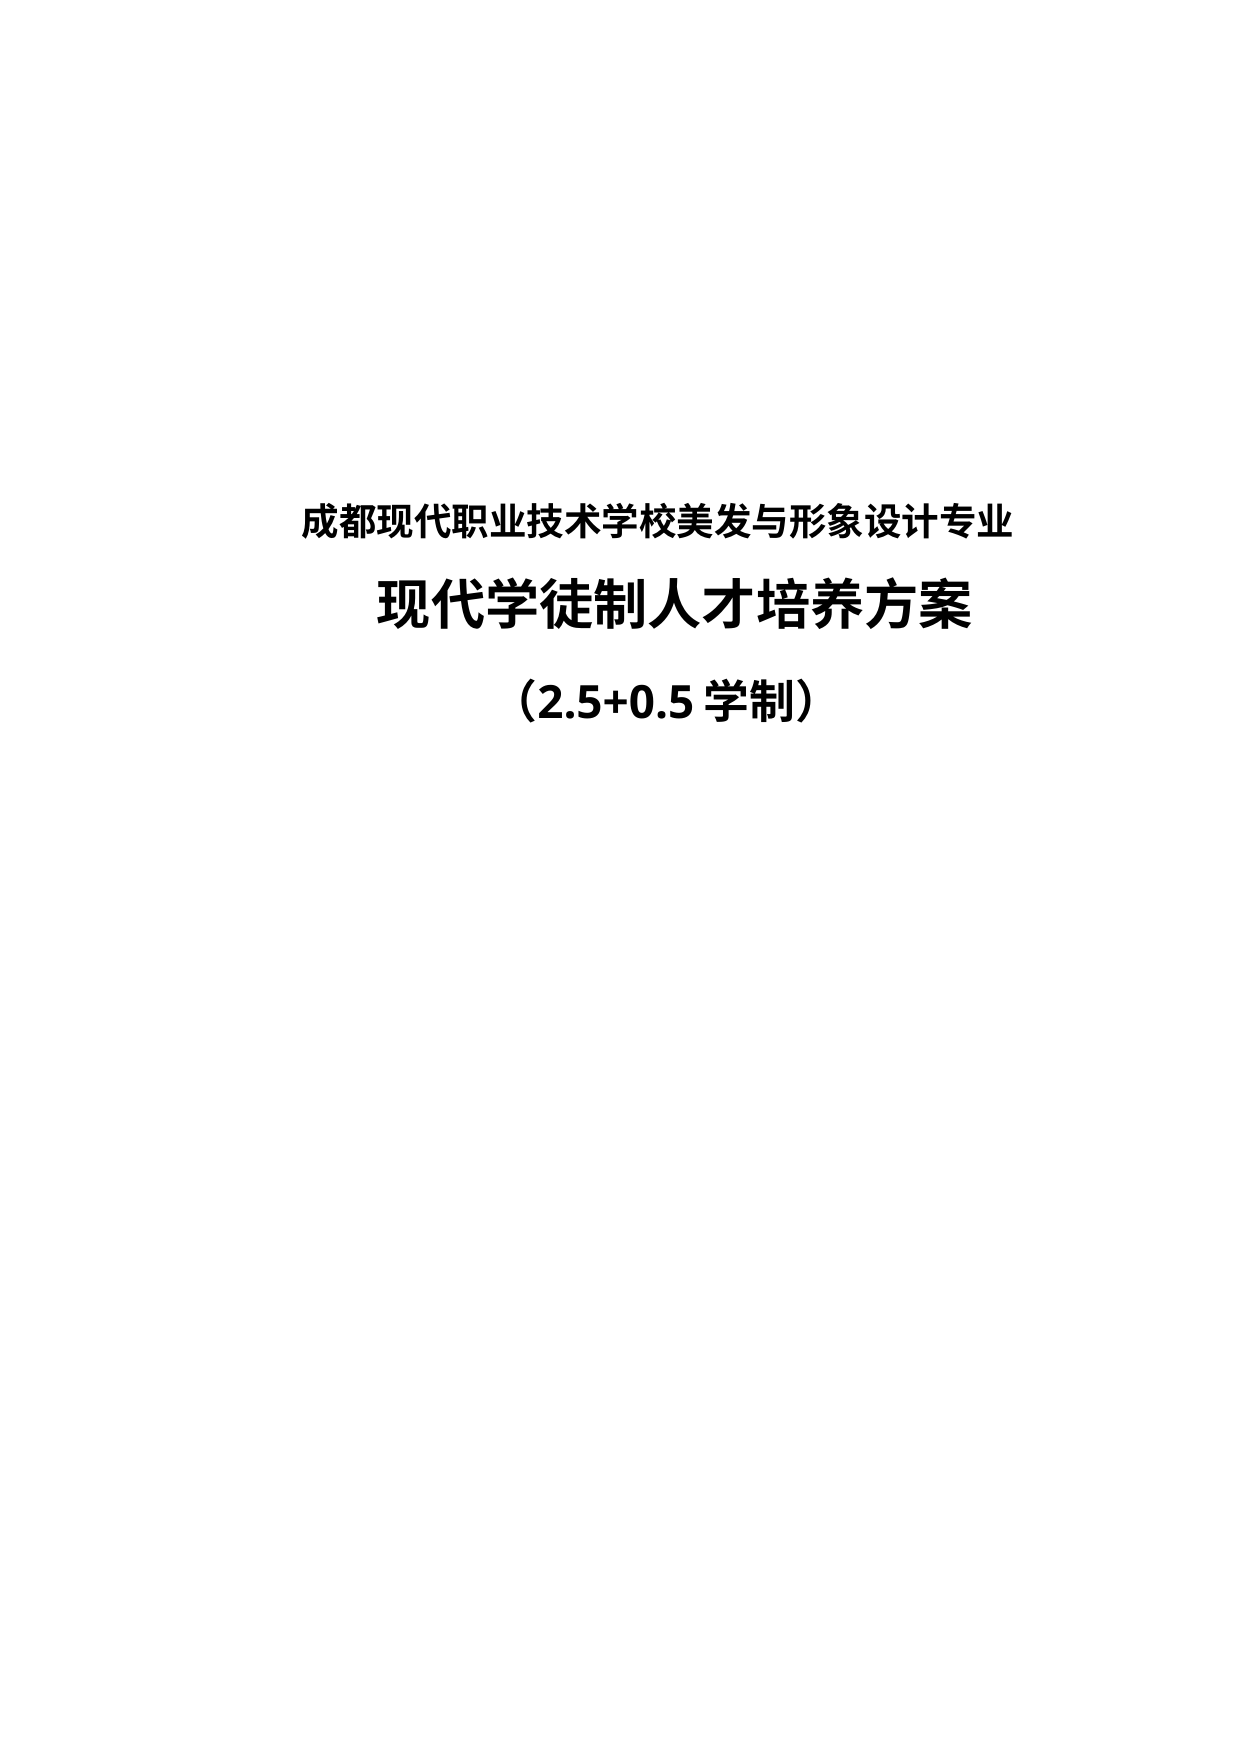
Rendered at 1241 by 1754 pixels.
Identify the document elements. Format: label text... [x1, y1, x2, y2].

text （2.5+0.5学制） [187, 649, 1053, 747]
text 成都现代职业技术学校美发与形象设计专业 [187, 487, 1053, 552]
text 现代学徒制人才培养方案 [187, 552, 1053, 649]
